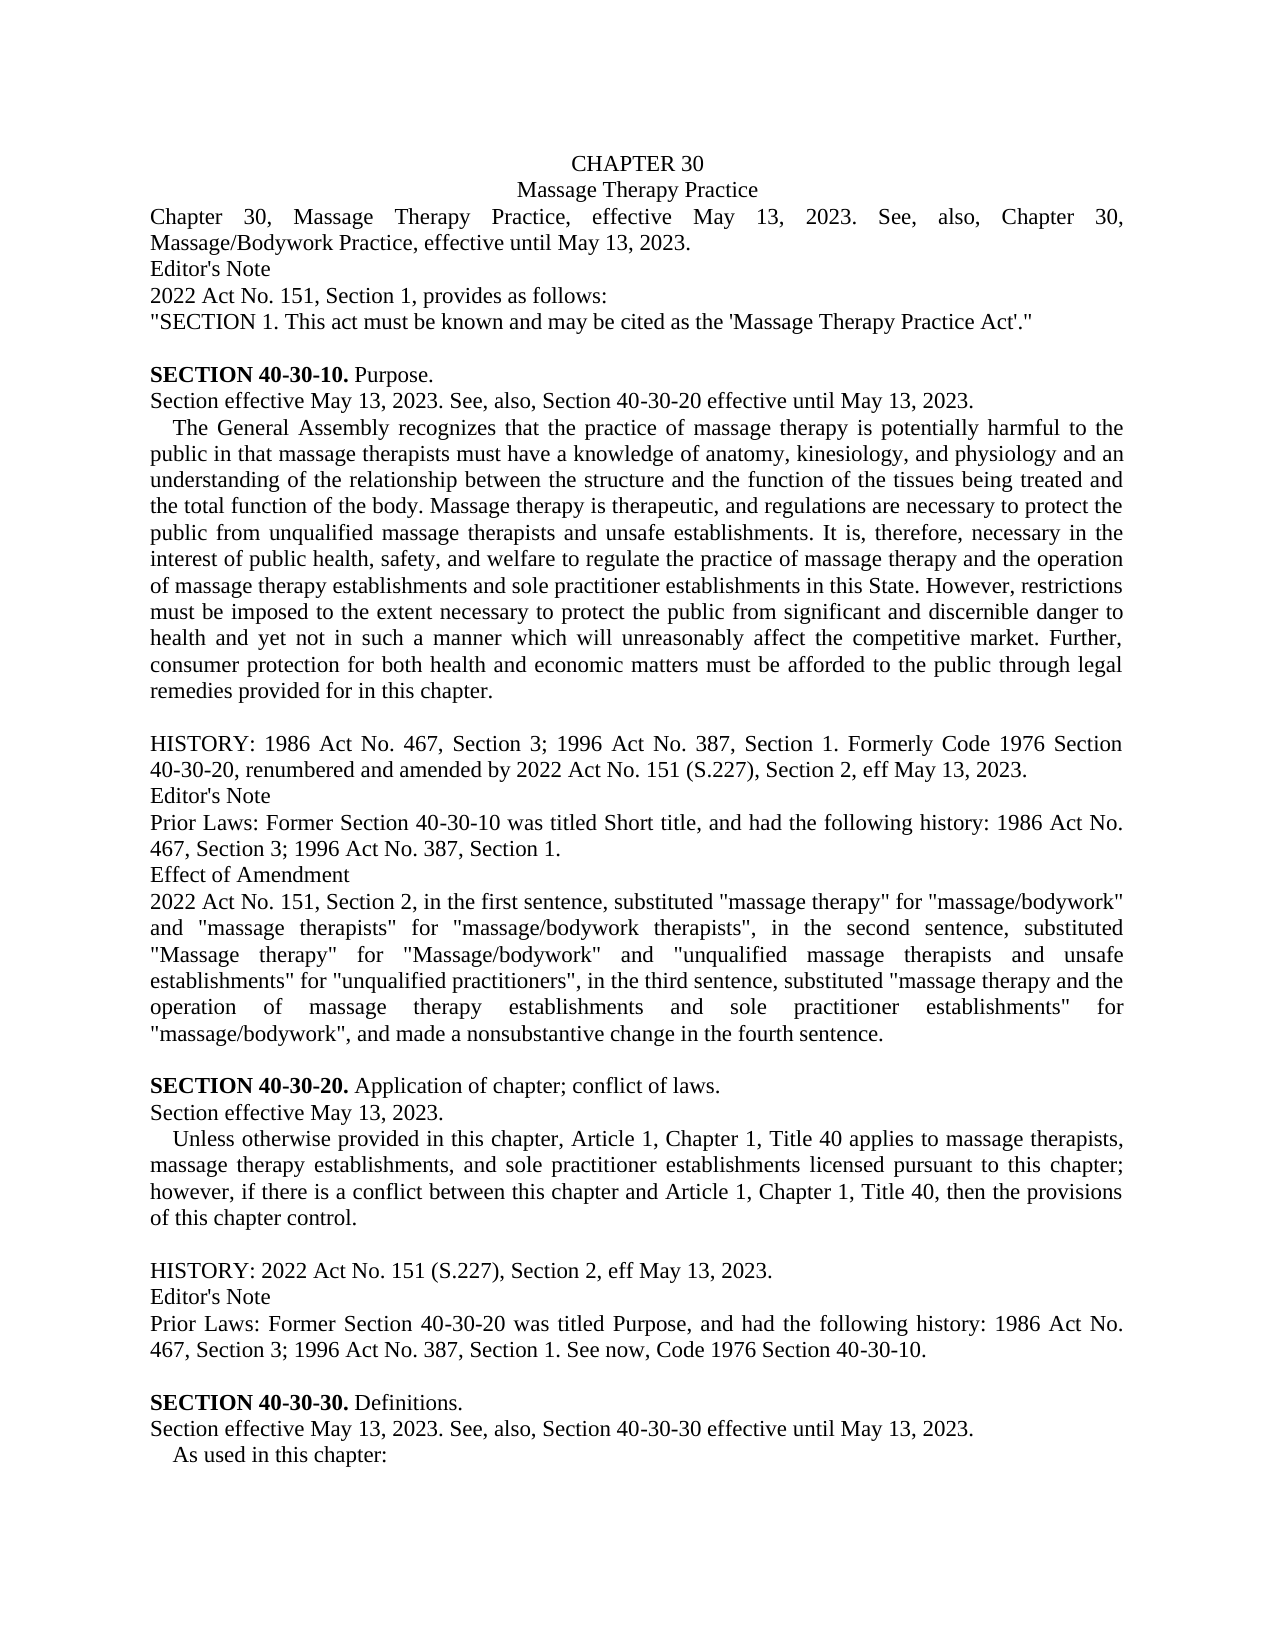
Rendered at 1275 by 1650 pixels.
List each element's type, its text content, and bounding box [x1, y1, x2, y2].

text Editor's Note [150, 1283, 1125, 1309]
text Unless otherwise provided in this chapter, Article 1, Chapter 1, Title 40 applies to massage therapists, massage therapy establishments, and sole practitioner establishments licensed pursuant to this chapter; however, if there is a conflict between this chapter and Article 1, Chapter 1, Title 40, then the provisions of this chapter control. [150, 1125, 1125, 1231]
text Editor's Note [150, 255, 1125, 282]
text SECTION 40-30-20. Application of chapter; conflict of laws. [150, 1072, 1125, 1099]
text Section effective May 13, 2023. See, also, Section 40-30-30 effective until May 13, 2023. [150, 1415, 1125, 1441]
text Massage Therapy Practice [150, 176, 1125, 203]
text Section effective May 13, 2023. See, also, Section 40-30-20 effective until May 13, 2023. [150, 387, 1125, 413]
text 2022 Act No. 151, Section 2, in the first sentence, substituted "massage therapy" for "massage/bodywork" and "massage therapists" for "massage/bodywork therapists", in the second sentence, substituted "Massage therapy" for "Massage/bodywork" and "unqualified massage therapists and unsafe establishments" for "unqualified practitioners", in the third sentence, substituted "massage therapy and the operation of massage therapy establishments and sole practitioner establishments" for "massage/bodywork", and made a nonsubstantive change in the fourth sentence. [150, 888, 1125, 1046]
text CHAPTER 30 [150, 150, 1125, 176]
text 2022 Act No. 151, Section 1, provides as follows: [150, 282, 1125, 308]
text HISTORY: 2022 Act No. 151 (S.227), Section 2, eff May 13, 2023. [150, 1257, 1125, 1283]
text HISTORY: 1986 Act No. 467, Section 3; 1996 Act No. 387, Section 1. Formerly Code 1976 Section 40-30-20, renumbered and amended by 2022 Act No. 151 (S.227), Section 2, eff May 13, 2023. [150, 730, 1125, 782]
text SECTION 40-30-30. Definitions. [150, 1389, 1125, 1415]
text The General Assembly recognizes that the practice of massage therapy is potentially harmful to the public in that massage therapists must have a knowledge of anatomy, kinesiology, and physiology and an understanding of the relationship between the structure and the function of the tissues being treated and the total function of the body. Massage therapy is therapeutic, and regulations are necessary to protect the public from unqualified massage therapists and unsafe establishments. It is, therefore, necessary in the interest of public health, safety, and welfare to regulate the practice of massage therapy and the operation of massage therapy establishments and sole practitioner establishments in this State. However, restrictions must be imposed to the extent necessary to protect the public from significant and discernible danger to health and yet not in such a manner which will unreasonably affect the competitive market. Further, consumer protection for both health and economic matters must be afforded to the public through legal remedies provided for in this chapter. [150, 413, 1125, 703]
text Chapter 30, Massage Therapy Practice, effective May 13, 2023. See, also, Chapter 30, Massage/Bodywork Practice, effective until May 13, 2023. [150, 203, 1125, 255]
text Section effective May 13, 2023. [150, 1099, 1125, 1125]
text Editor's Note [150, 782, 1125, 809]
text "SECTION 1. This act must be known and may be cited as the 'Massage Therapy Practice Act'." [150, 308, 1125, 334]
text Prior Laws: Former Section 40-30-20 was titled Purpose, and had the following history: 1986 Act No. 467, Section 3; 1996 Act No. 387, Section 1. See now, Code 1976 Section 40-30-10. [150, 1309, 1125, 1362]
text Effect of Amendment [150, 862, 1125, 888]
text SECTION 40-30-10. Purpose. [150, 361, 1125, 387]
text Prior Laws: Former Section 40-30-10 was titled Short title, and had the following history: 1986 Act No. 467, Section 3; 1996 Act No. 387, Section 1. [150, 809, 1125, 862]
text As used in this chapter: [150, 1441, 1125, 1468]
